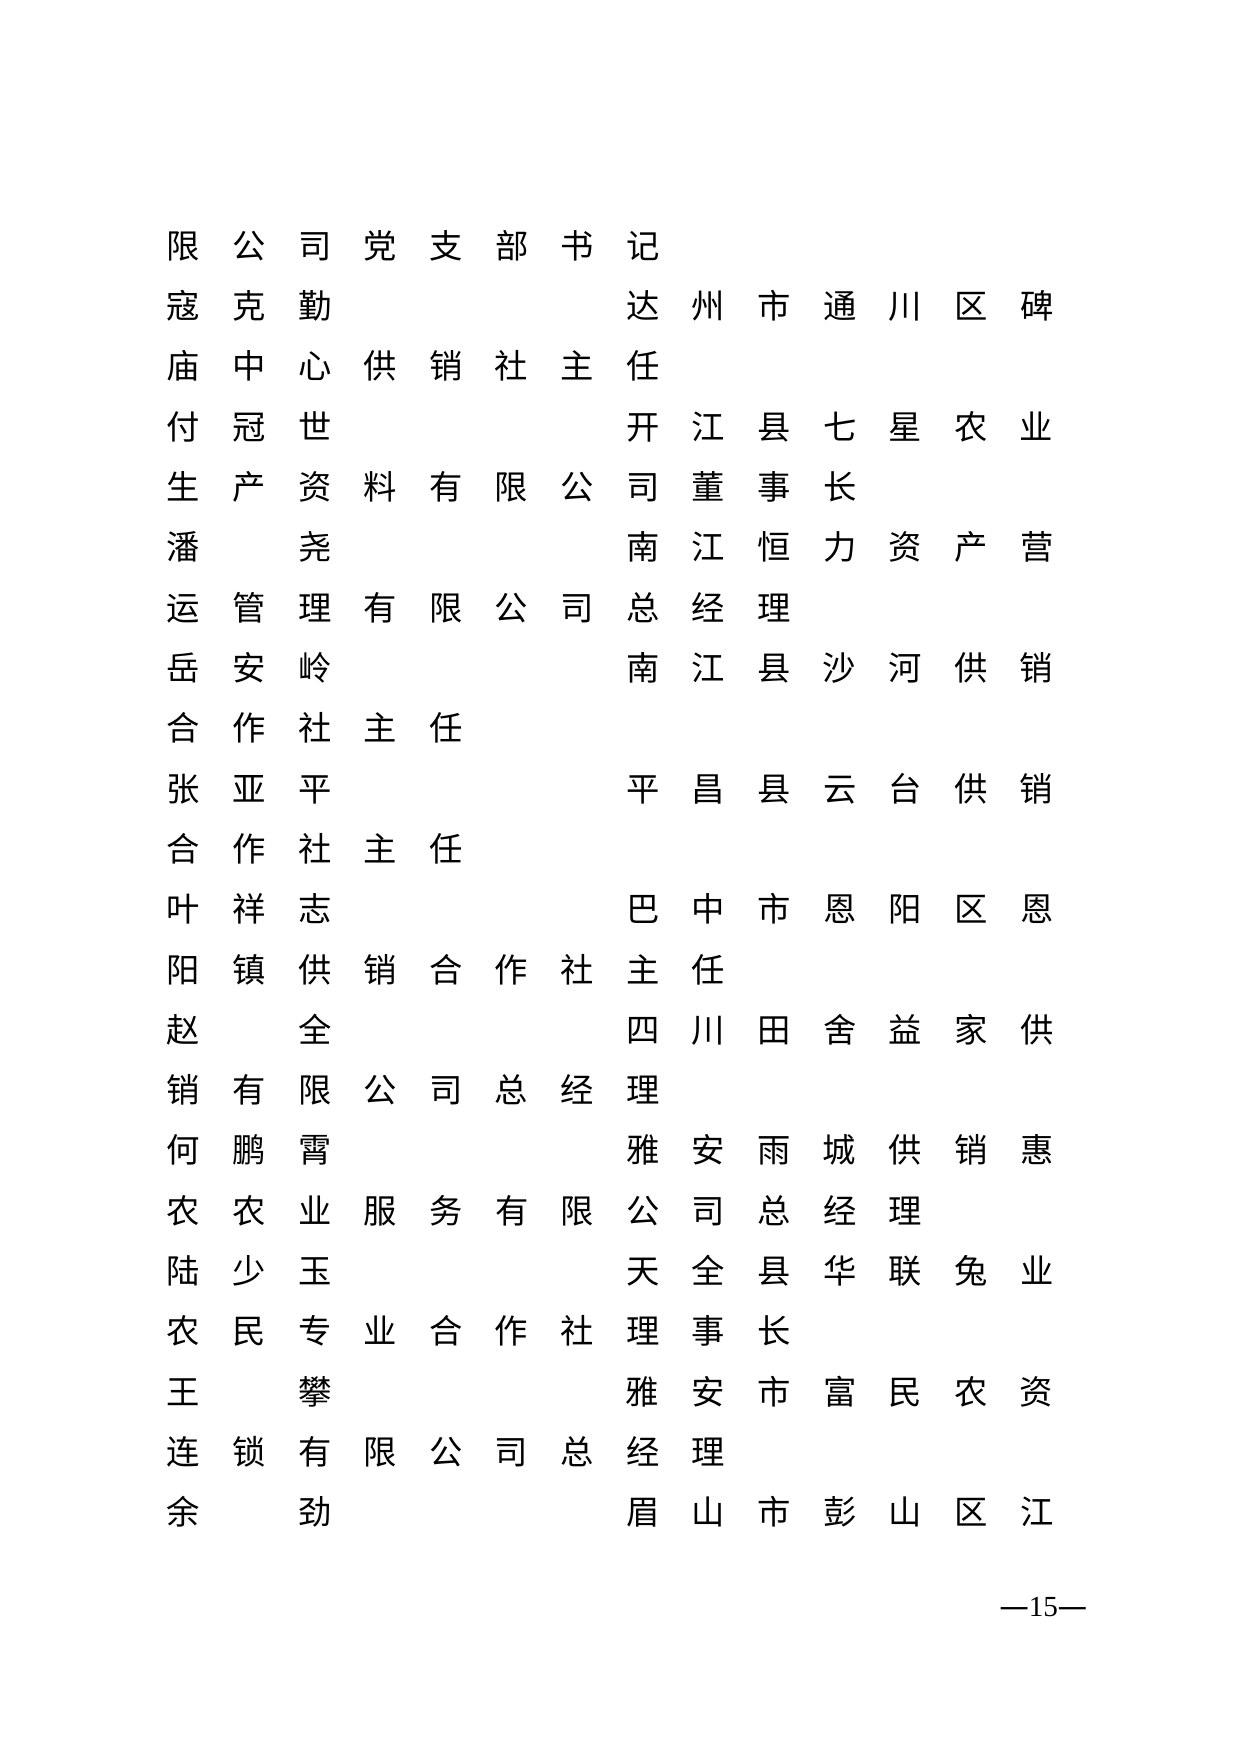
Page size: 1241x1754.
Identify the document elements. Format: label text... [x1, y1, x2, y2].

text 付冠世 开江县七星农业生产资料有限公司董事长 [167, 394, 1085, 515]
text 岳安岭 南江县沙河供销合作社主任 [167, 636, 1085, 756]
text 陆少玉 天全县华联兔业农民专业合作社理事长 [167, 1239, 1085, 1359]
text 何鹏霄 雅安雨城供销惠农农业服务有限公司总经理 [167, 1118, 1085, 1239]
text 张亚平 平昌县云台供销合作社主任 [167, 756, 1085, 877]
text 寇克勤 达州市通川区碑庙中心供销社主任 [167, 274, 1085, 394]
text 余 劲 眉山市彭山区江口基层供销社主任 [167, 1480, 1085, 1540]
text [167, 213, 1085, 274]
text 王 攀 雅安市富民农资连锁有限公司总经理 [167, 1359, 1085, 1480]
text 赵 全 四川田舍益家供销有限公司总经理 [167, 998, 1085, 1118]
text 叶祥志 巴中市恩阳区恩阳镇供销合作社主任 [167, 877, 1085, 998]
text 潘 尧 南江恒力资产营运管理有限公司总经理 [167, 515, 1085, 636]
